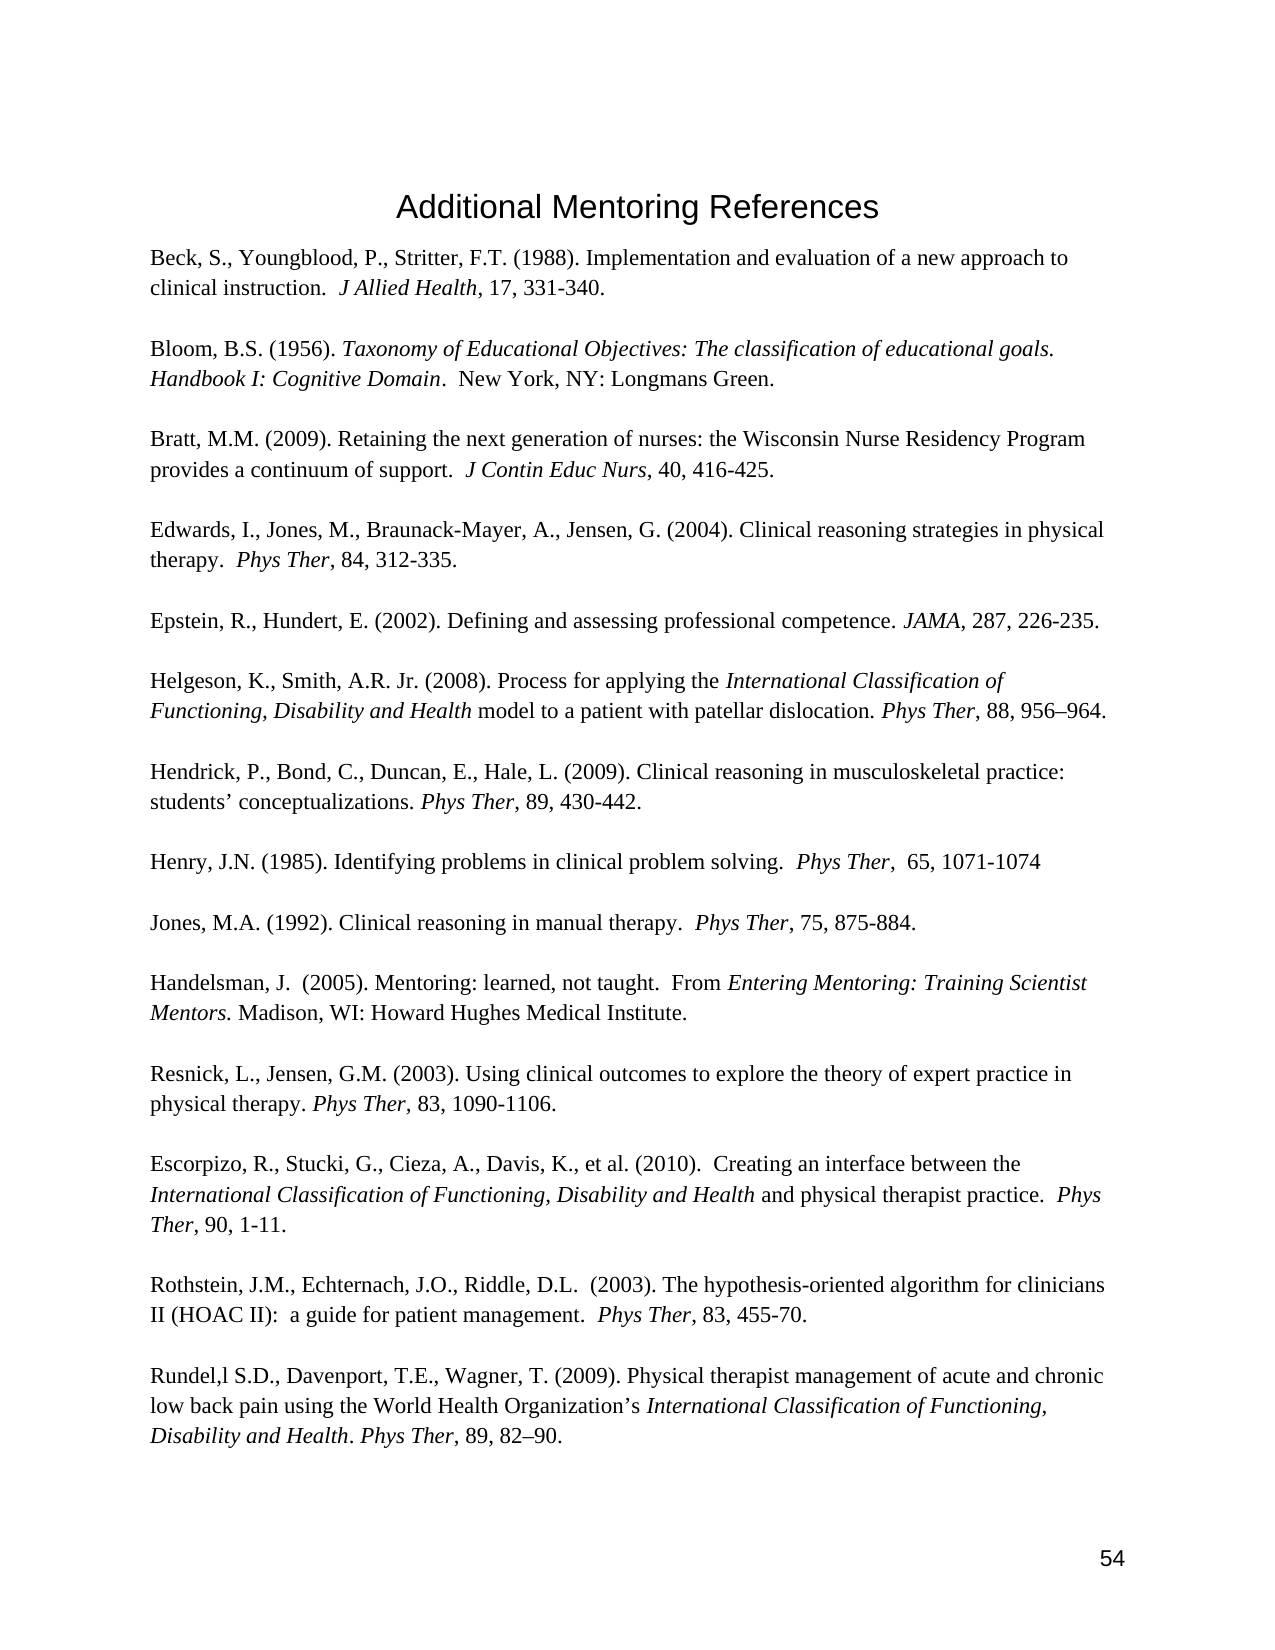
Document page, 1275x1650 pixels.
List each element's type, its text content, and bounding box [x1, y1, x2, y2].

text Jones, M.A. (1992). Clinical reasoning in manual therapy. Phys Ther, 75, 875-884. [150, 909, 1125, 935]
text Rothstein, J.M., Echternach, J.O., Riddle, D.L. (2003). The hypothesis-oriented algorithm for clinicians II (HOAC II): a guide for patient management. Phys Ther, 83, 455-70. [150, 1271, 1125, 1328]
text Rundel,l S.D., Davenport, T.E., Wagner, T. (2009). Physical therapist management of acute and chronic low back pain using the World Health Organization’s International Classification of Functioning, Disability and Health. Phys Ther, 89, 82–90. [150, 1362, 1125, 1449]
text Handelsman, J. (2005). Mentoring: learned, not taught. From Entering Mentoring: Training Scientist Mentors. Madison, WI: Howard Hughes Medical Institute. [150, 969, 1125, 1026]
text Beck, S., Youngblood, P., Stritter, F.T. (1988). Implementation and evaluation of a new approach to clinical instruction. J Allied Health, 17, 331-340. [150, 244, 1125, 301]
text Escorpizo, R., Stucki, G., Cieza, A., Davis, K., et al. (2010). Creating an interface between the International Classification of Functioning, Disability and Health and physical therapist practice. Phys Ther, 90, 1-11. [150, 1150, 1125, 1237]
text Edwards, I., Jones, M., Braunack-Mayer, A., Jensen, G. (2004). Clinical reasoning strategies in physical therapy. Phys Ther, 84, 312-335. [150, 516, 1125, 573]
text Hendrick, P., Bond, C., Duncan, E., Hale, L. (2009). Clinical reasoning in musculoskeletal practice: students’ conceptualizations. Phys Ther, 89, 430-442. [150, 758, 1125, 814]
text Bratt, M.M. (2009). Retaining the next generation of nurses: the Wisconsin Nurse Residency Program provides a continuum of support. J Contin Educ Nurs, 40, 416-425. [150, 425, 1125, 482]
text Helgeson, K., Smith, A.R. Jr. (2008). Process for applying the International Classification of Functioning, Disability and Health model to a patient with patellar dislocation. Phys Ther, 88, 956–964. [150, 667, 1125, 724]
subtitle Additional Mentoring References [150, 187, 1125, 226]
text Epstein, R., Hundert, E. (2002). Defining and assessing professional competence. JAMA, 287, 226-235. [150, 607, 1125, 633]
text Resnick, L., Jensen, G.M. (2003). Using clinical outcomes to explore the theory of expert practice in physical therapy. Phys Ther, 83, 1090-1106. [150, 1060, 1125, 1116]
text Henry, J.N. (1985). Identifying problems in clinical problem solving. Phys Ther, 65, 1071-1074 [150, 848, 1125, 875]
text Bloom, B.S. (1956). Taxonomy of Educational Objectives: The classification of educational goals. Handbook I: Cognitive Domain. New York, NY: Longmans Green. [150, 335, 1125, 391]
